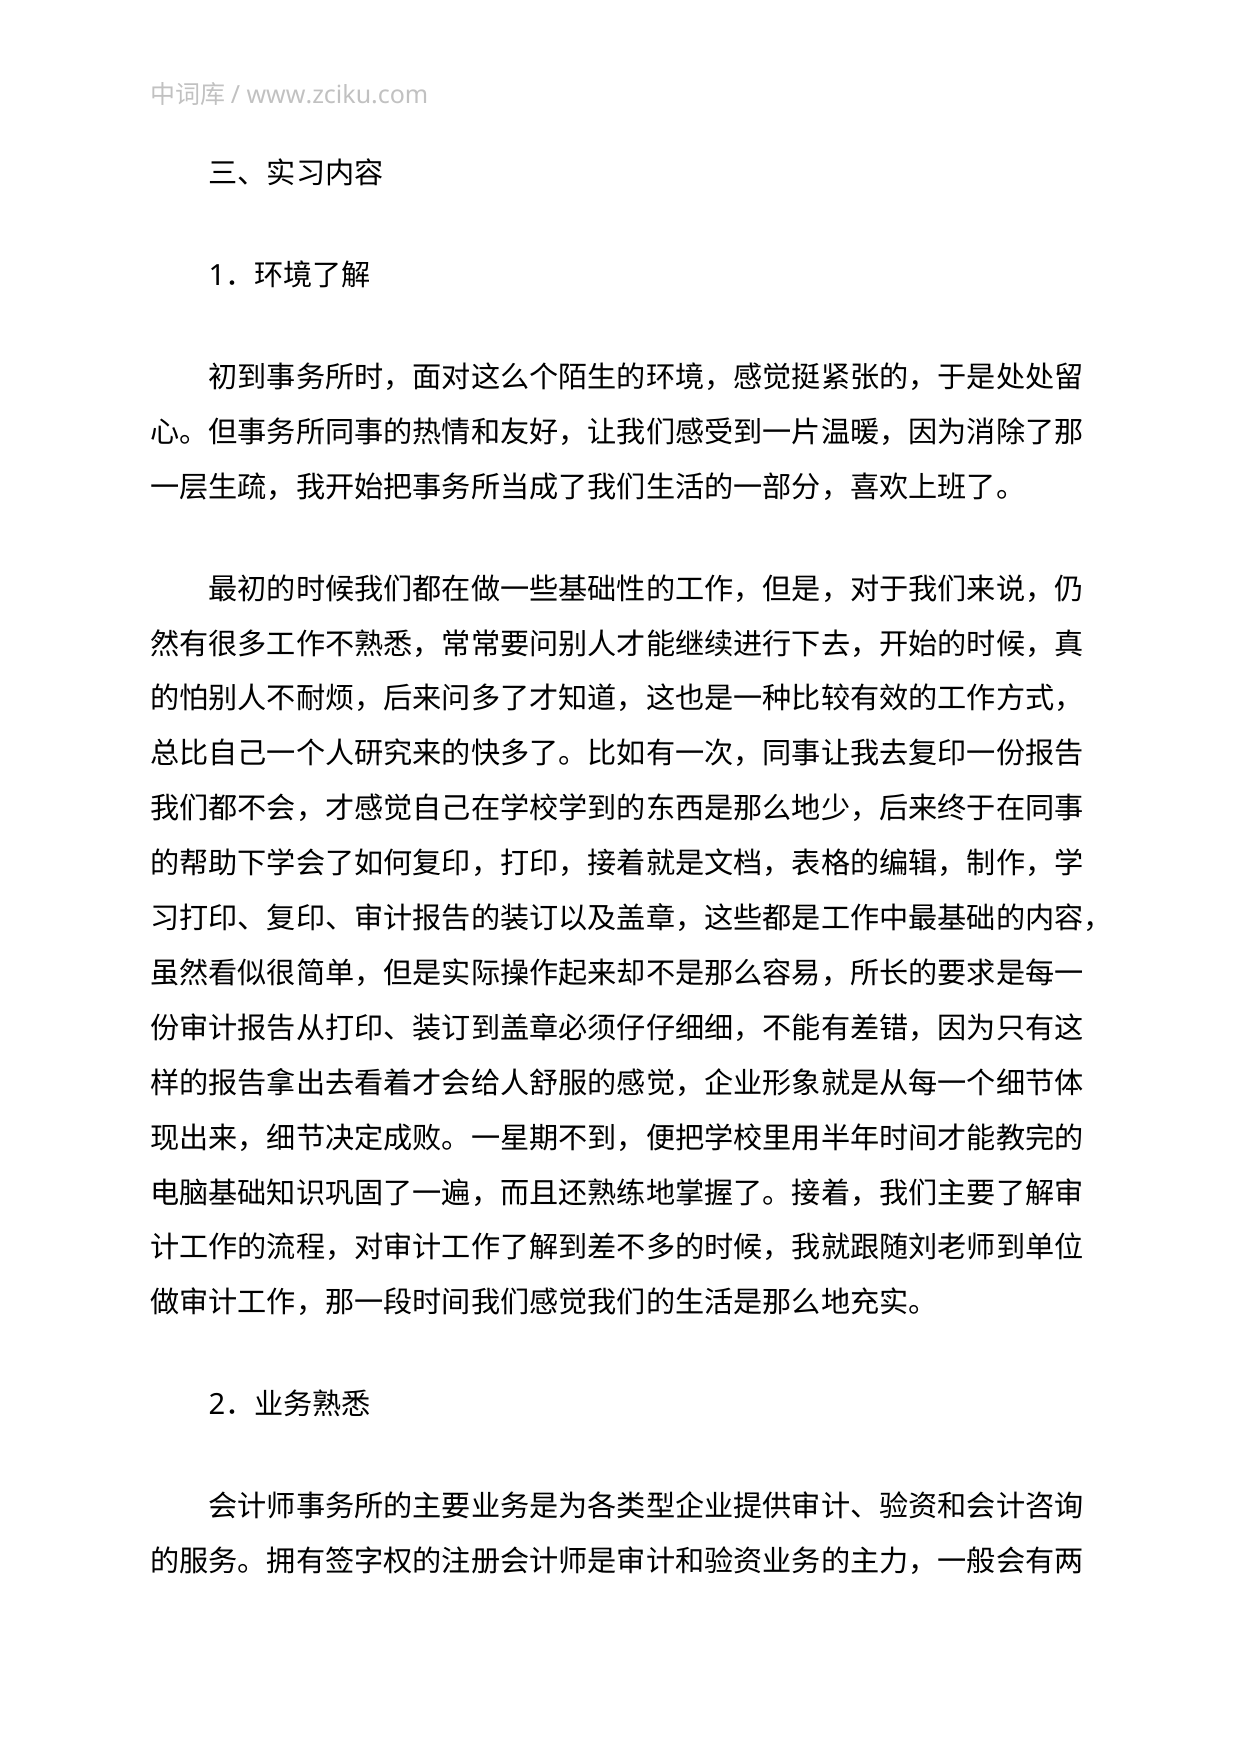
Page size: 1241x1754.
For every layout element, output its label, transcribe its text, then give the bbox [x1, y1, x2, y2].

text 初到事务所时，面对这么个陌生的环境，感觉挺紧张的，于是处处留心。但事务所同事的热情和友好，让我们感受到一片温暖，因为消除了那一层生疏，我开始把事务所当成了我们生活的一部分，喜欢上班了。 [150, 354, 1090, 506]
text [150, 1483, 1090, 1580]
text 1．环境了解 [150, 252, 1090, 294]
text 2．业务熟悉 [150, 1381, 1090, 1423]
text 三、实习内容 [150, 150, 1090, 192]
text 最初的时候我们都在做一些基础性的工作，但是，对于我们来说，仍然有很多工作不熟悉，常常要问别人才能继续进行下去，开始的时候，真的怕别人不耐烦，后来问多了才知道，这也是一种比较有效的工作方式，总比自己一个人研究来的快多了。比如有一次，同事让我去复印一份报告我们都不会，才感觉自己在学校学到的东西是那么地少，后来终于在同事的帮助下学会了如何复印，打印，接着就是文档，表格的编辑，制作，学习打印、复印、审计报告的装订以及盖章，这些都是工作中最基础的内容，虽然看似很简单，但是实际操作起来却不是那么容易，所长的要求是每一份审计报告从打印、装订到盖章必须仔仔细细，不能有差错，因为只有这样的报告拿出去看着才会给人舒服的感觉，企业形象就是从每一个细节体现出来，细节决定成败。一星期不到，便把学校里用半年时间才能教完的电脑基础知识巩固了一遍，而且还熟练地掌握了。接着，我们主要了解审计工作的流程，对审计工作了解到差不多的时候，我就跟随刘老师到单位做审计工作，那一段时间我们感觉我们的生活是那么地充实。 [150, 565, 1090, 1321]
